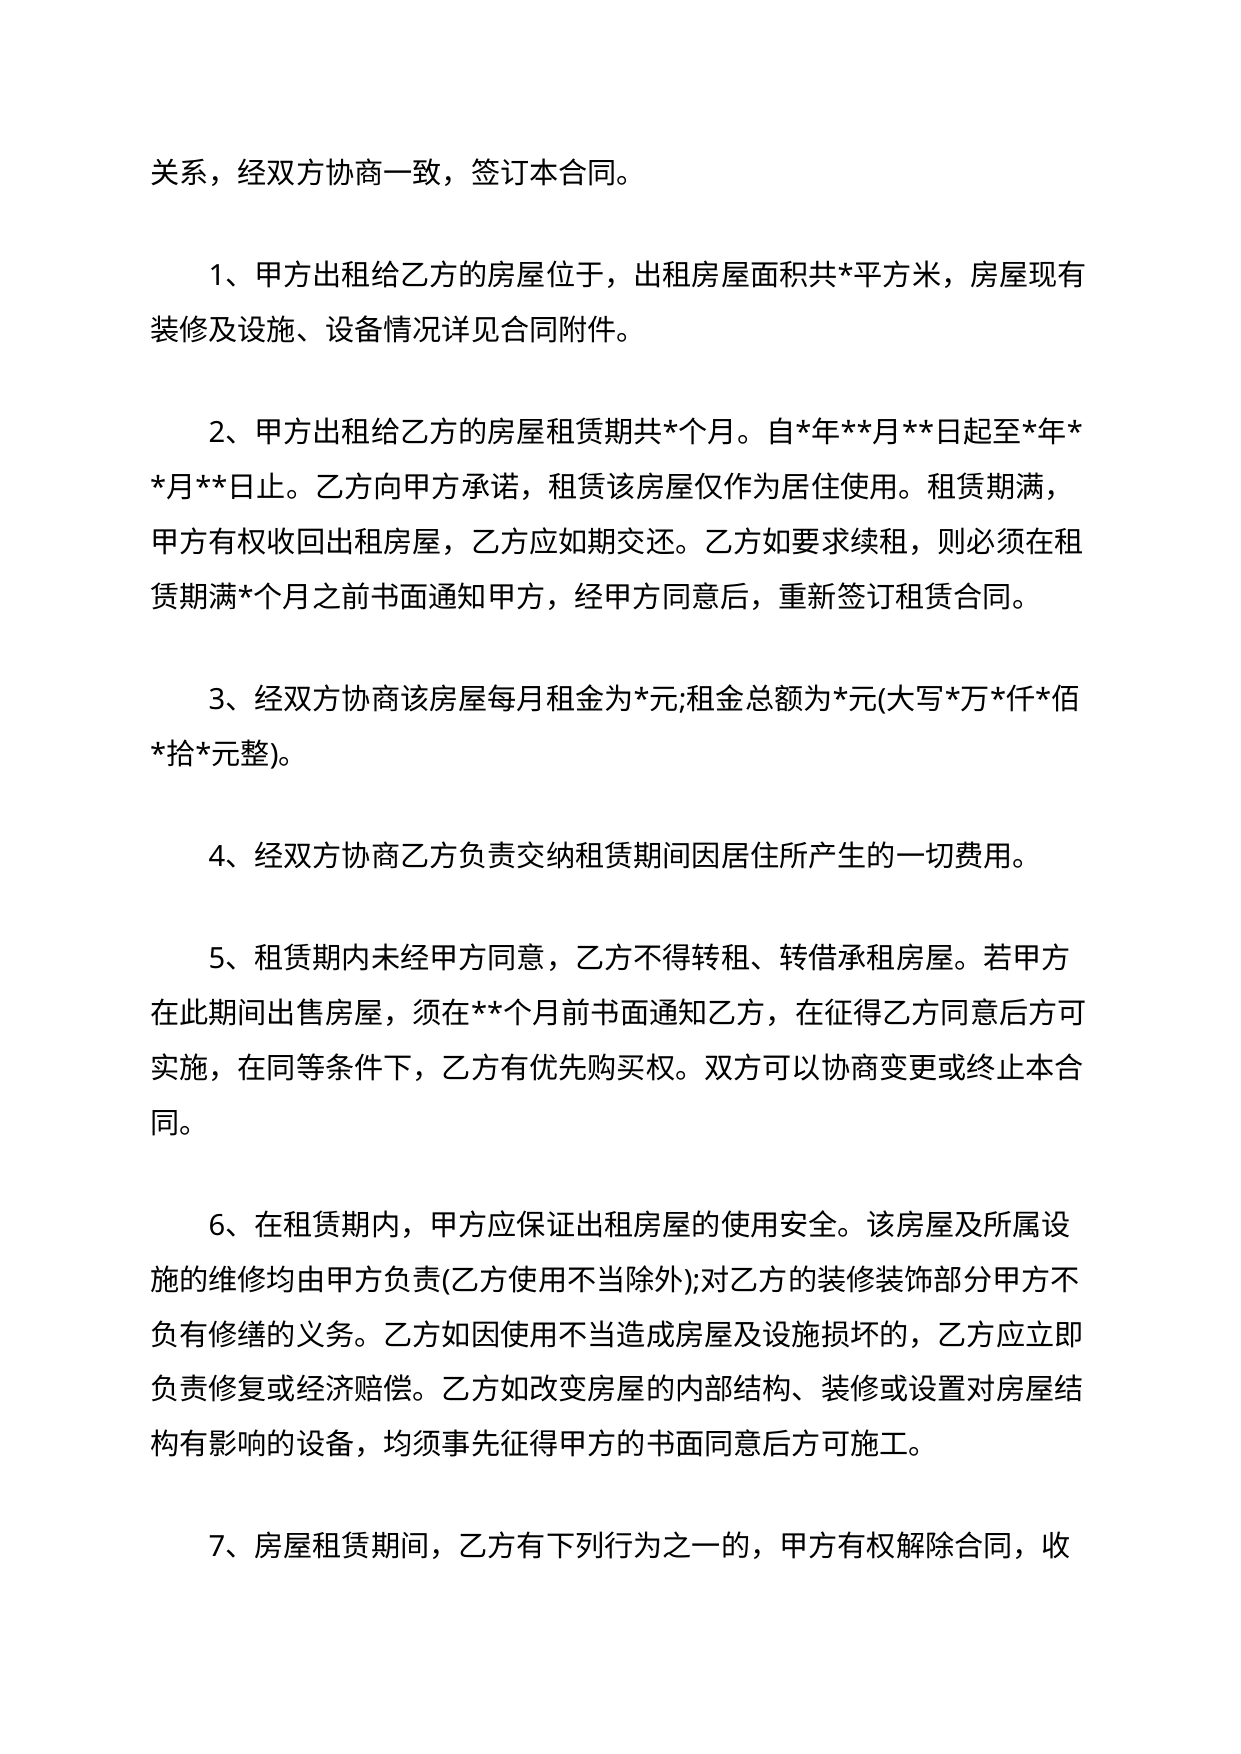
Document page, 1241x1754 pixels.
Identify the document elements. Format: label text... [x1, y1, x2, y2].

text 6、在租赁期内，甲方应保证出租房屋的使用安全。该房屋及所属设施的维修均由甲方负责(乙方使用不当除外);对乙方的装修装饰部分甲方不负有修缮的义务。乙方如因使用不当造成房屋及设施损坏的，乙方应立即负责修复或经济赔偿。乙方如改变房屋的内部结构、装修或设置对房屋结构有影响的设备，均须事先征得甲方的书面同意后方可施工。 [150, 1201, 1090, 1463]
text 3、经双方协商该房屋每月租金为*元;租金总额为*元(大写*万*仟*佰*拾*元整)。 [150, 675, 1090, 773]
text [150, 150, 1090, 192]
text 2、甲方出租给乙方的房屋租赁期共*个月。自*年**月**日起至*年**月**日止。乙方向甲方承诺，租赁该房屋仅作为居住使用。租赁期满，甲方有权收回出租房屋，乙方应如期交还。乙方如要求续租，则必须在租赁期满*个月之前书面通知甲方，经甲方同意后，重新签订租赁合同。 [150, 408, 1090, 616]
text 5、租赁期内未经甲方同意，乙方不得转租、转借承租房屋。若甲方在此期间出售房屋，须在**个月前书面通知乙方，在征得乙方同意后方可实施，在同等条件下，乙方有优先购买权。双方可以协商变更或终止本合同。 [150, 934, 1090, 1142]
text 1、甲方出租给乙方的房屋位于，出租房屋面积共*平方米，房屋现有装修及设施、设备情况详见合同附件。 [150, 252, 1090, 349]
text 4、经双方协商乙方负责交纳租赁期间因居住所产生的一切费用。 [150, 832, 1090, 875]
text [150, 1523, 1090, 1565]
